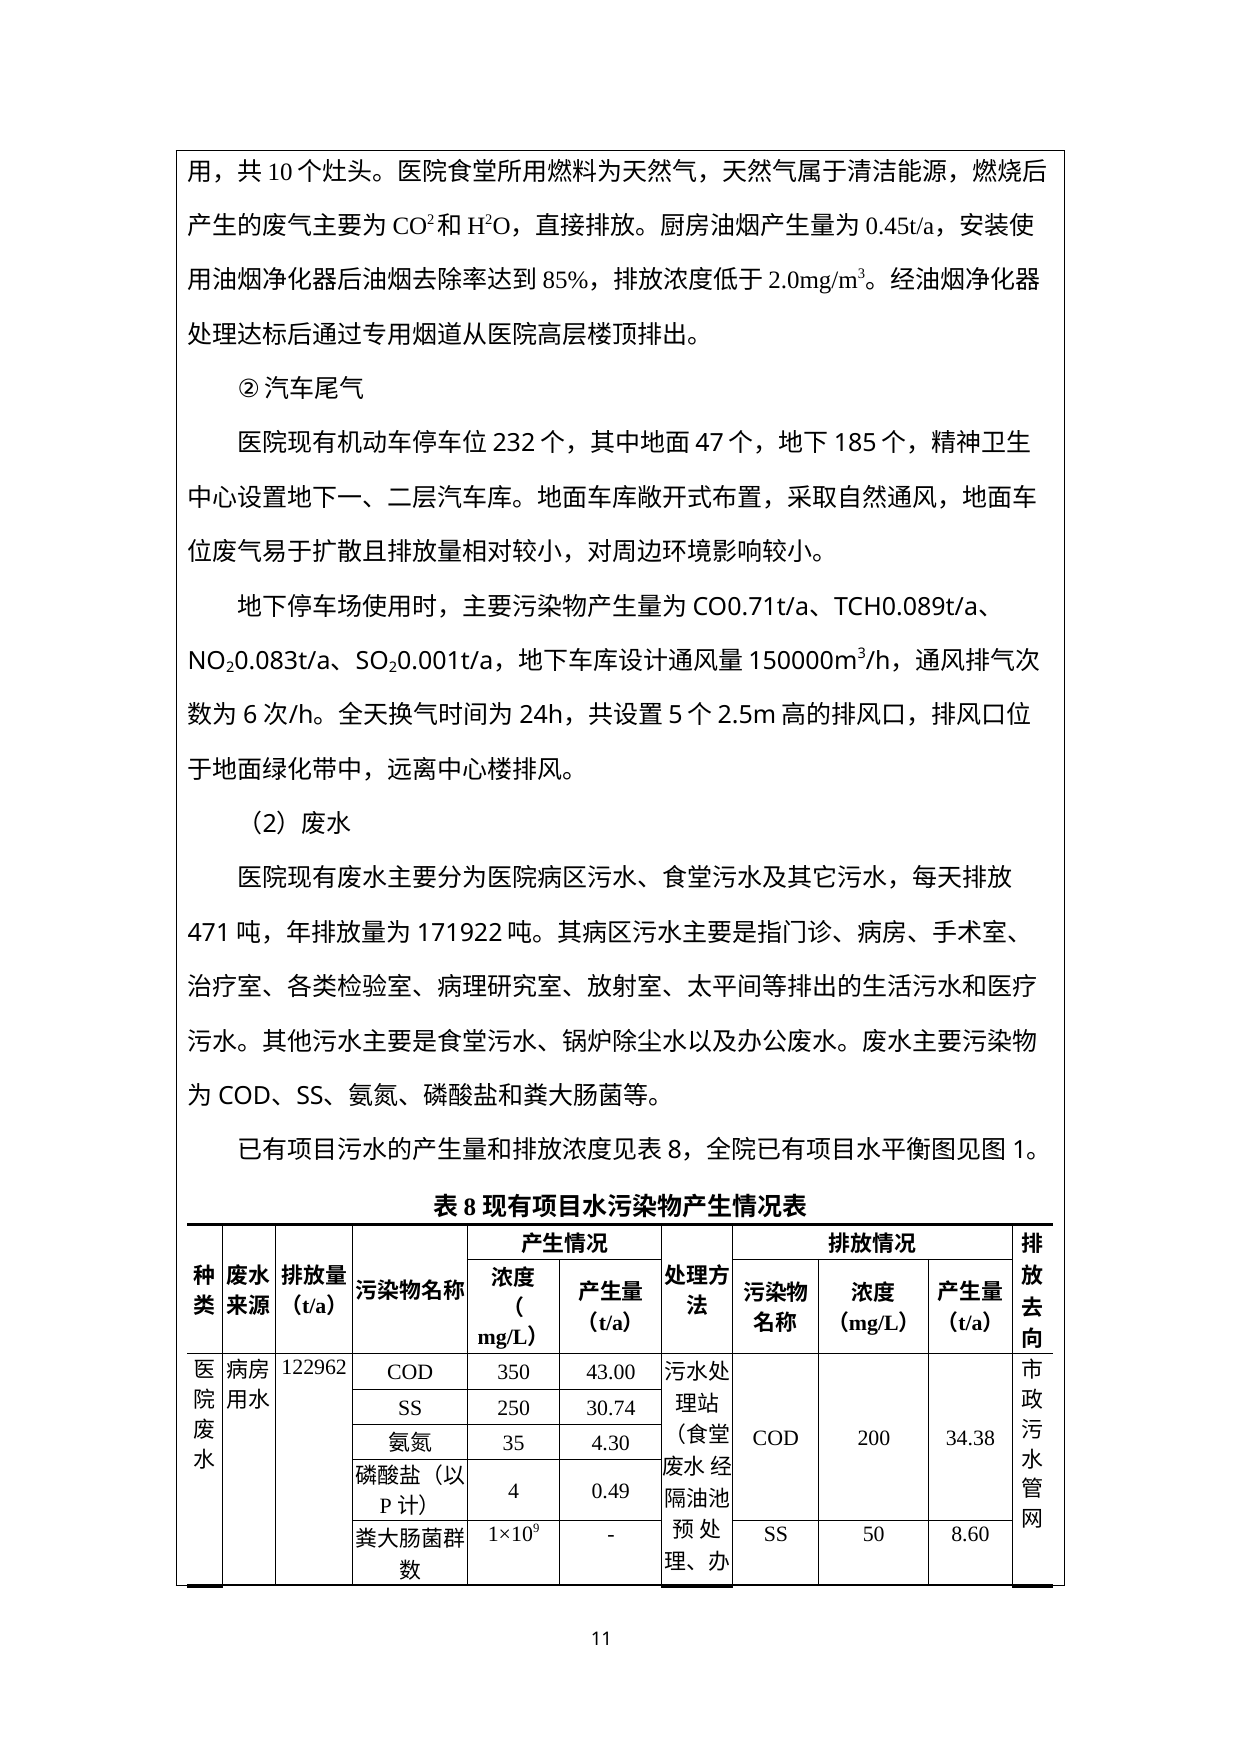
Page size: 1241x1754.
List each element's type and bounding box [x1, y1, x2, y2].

table_cell [177, 151, 1064, 1585]
